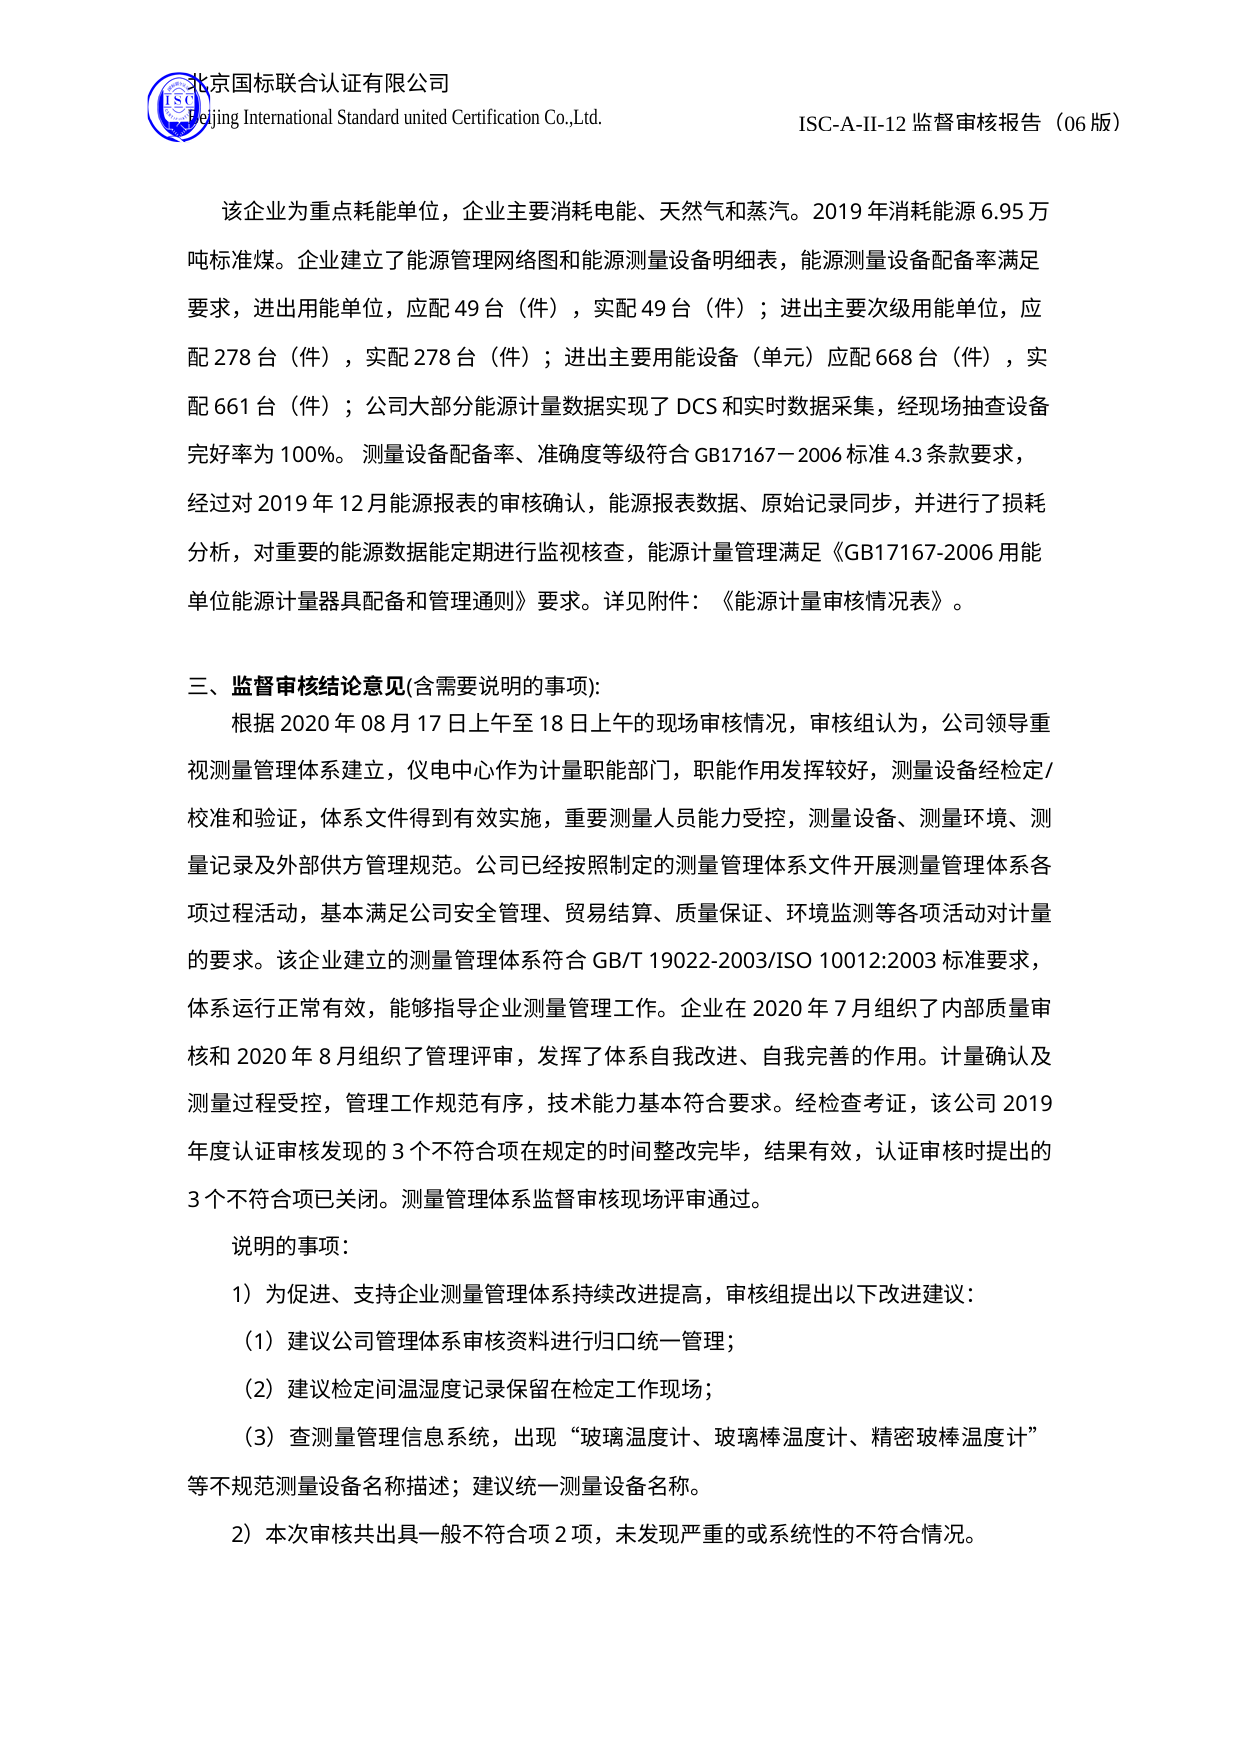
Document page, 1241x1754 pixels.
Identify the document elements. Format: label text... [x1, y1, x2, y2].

text 1）为促进、支持企业测量管理体系持续改进提高，审核组提出以下改进建议： [187, 1277, 1053, 1308]
text （1）建议公司管理体系审核资料进行归口统一管理； [187, 1324, 1053, 1356]
text （2）建议检定间温湿度记录保留在检定工作现场； [187, 1372, 1053, 1404]
text （3）查测量管理信息系统，出现“玻璃温度计、玻璃棒温度计、精密玻棒温度计”等不规范测量设备名称描述；建议统一测量设备名称。 [187, 1419, 1053, 1501]
picture [146, 72, 210, 141]
text 该企业为重点耗能单位，企业主要消耗电能、天然气和蒸汽。2019年消耗能源6.95万吨标准煤。企业建立了能源管理网络图和能源测量设备明细表，能源测量设备配备率满足要求，进出用能单位，应配49台（件），实配49台（件）；进出主要次级用能单位，应配278台（件），实配278台（件）；进出主要用能设备（单元）应配668台（件），实配661台（件）；公司大部分能源计量数据实现了DCS和实时数据采集，经现场抽查设备完好率为100%。 测量设备配备率、准确度等级符合GB17167－2006标准4.3条款要求， 经过对2019年12月能源报表的审核确认，能源报表数据、原始记录同步，并进行了损耗分析，对重要的能源数据能定期进行监视核查，能源计量管理满足《GB17167-2006用能单位能源计量器具配备和管理通则》要求。详见附件：《能源计量审核情况表》。 [187, 193, 1053, 616]
text 说明的事项： [187, 1229, 1053, 1261]
text 2）本次审核共出具一般不符合项2项，未发现严重的或系统性的不符合情况。 [187, 1517, 1053, 1548]
list 监督审核结论意见(含需要说明的事项): [187, 669, 1053, 701]
text 根据2020年08月17日上午至18日上午的现场审核情况，审核组认为，公司领导重视测量管理体系建立，仪电中心作为计量职能部门，职能作用发挥较好，测量设备经检定/校准和验证，体系文件得到有效实施，重要测量人员能力受控，测量设备、测量环境、测量记录及外部供方管理规范。公司已经按照制定的测量管理体系文件开展测量管理体系各项过程活动，基本满足公司安全管理、贸易结算、质量保证、环境监测等各项活动对计量的要求。该企业建立的测量管理体系符合GB/T 19022-2003/ISO 10012:2003标准要求，体系运行正常有效，能够指导企业测量管理工作。企业在2020年7月组织了内部质量审核和2020年8月组织了管理评审，发挥了体系自我改进、自我完善的作用。计量确认及测量过程受控，管理工作规范有序，技术能力基本符合要求。经检查考证，该公司2019年度认证审核发现的3个不符合项在规定的时间整改完毕，结果有效，认证审核时提出的3个不符合项已关闭。测量管理体系监督审核现场评审通过。 [187, 706, 1053, 1213]
